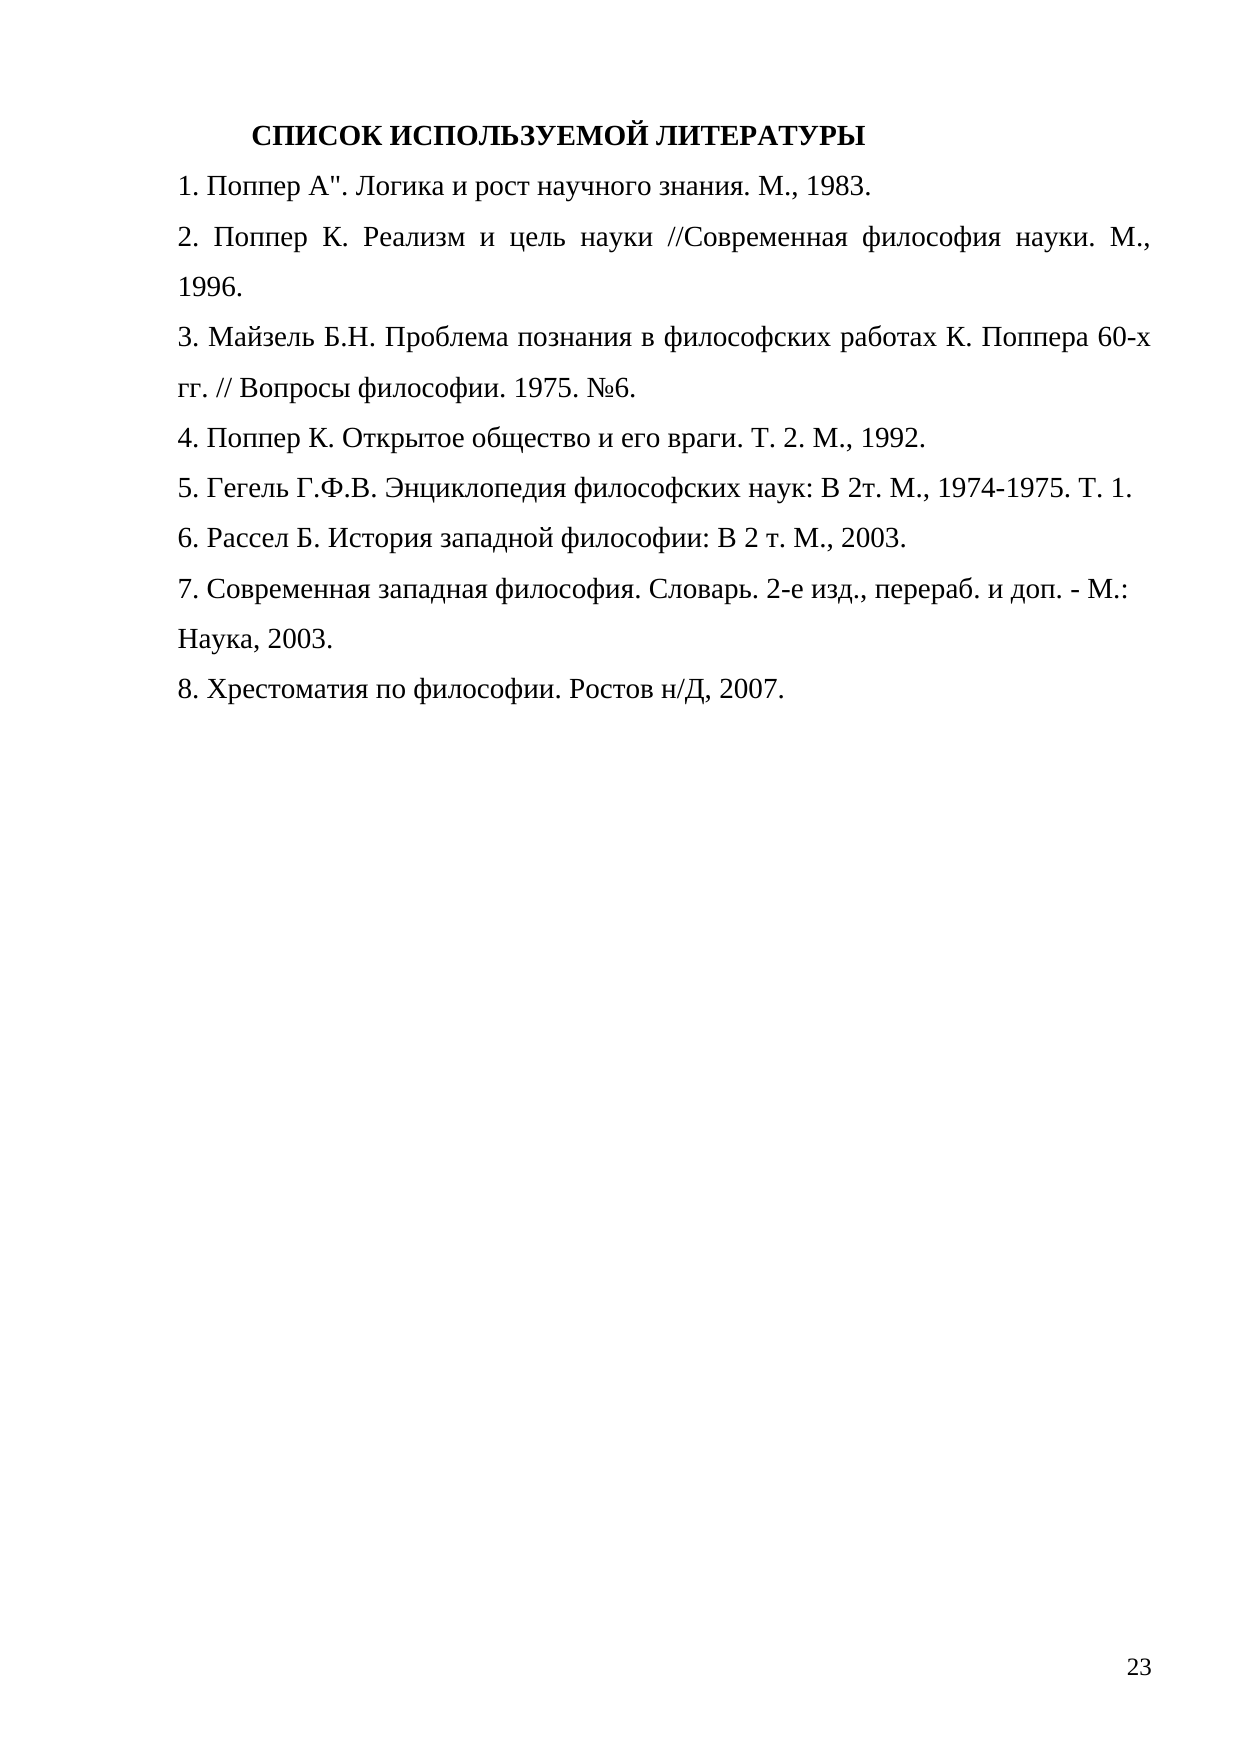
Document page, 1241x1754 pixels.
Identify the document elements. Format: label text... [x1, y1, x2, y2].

text 8. Хрестоматия по философии. Ростов н/Д, 2007. [177, 672, 1152, 705]
text 1. Поппер А". Логика и рост научного знания. М., 1983. [177, 168, 1152, 202]
text 5. Гегель Г.Ф.В. Энциклопедия философских наук: В 2т. М., 1974-1975. Т. 1. [177, 470, 1152, 504]
text СПИСОК ИСПОЛЬЗУЕМОЙ ЛИТЕРАТУРЫ [177, 118, 1152, 152]
text 6. Рассел Б. История западной философии: В 2 т. М., 2003. [177, 521, 1152, 554]
text 4. Поппер К. Открытое общество и его враги. Т. ., 1992. [177, 420, 1152, 453]
text 3. Майзель Б.Н. Проблема познания в философских работах К. Поппера 60-х гг. // Вопросы философии. 1975. №6. [177, 319, 1152, 403]
text 7. Современная западная философия. Словарь. 2-е изд., перераб. и доп. - М.: [177, 571, 1152, 604]
text Наука, 2003. [177, 621, 1152, 655]
text 2. Поппер К. Реализм и цель науки //Современная философия науки. М., 1996. [177, 219, 1152, 303]
